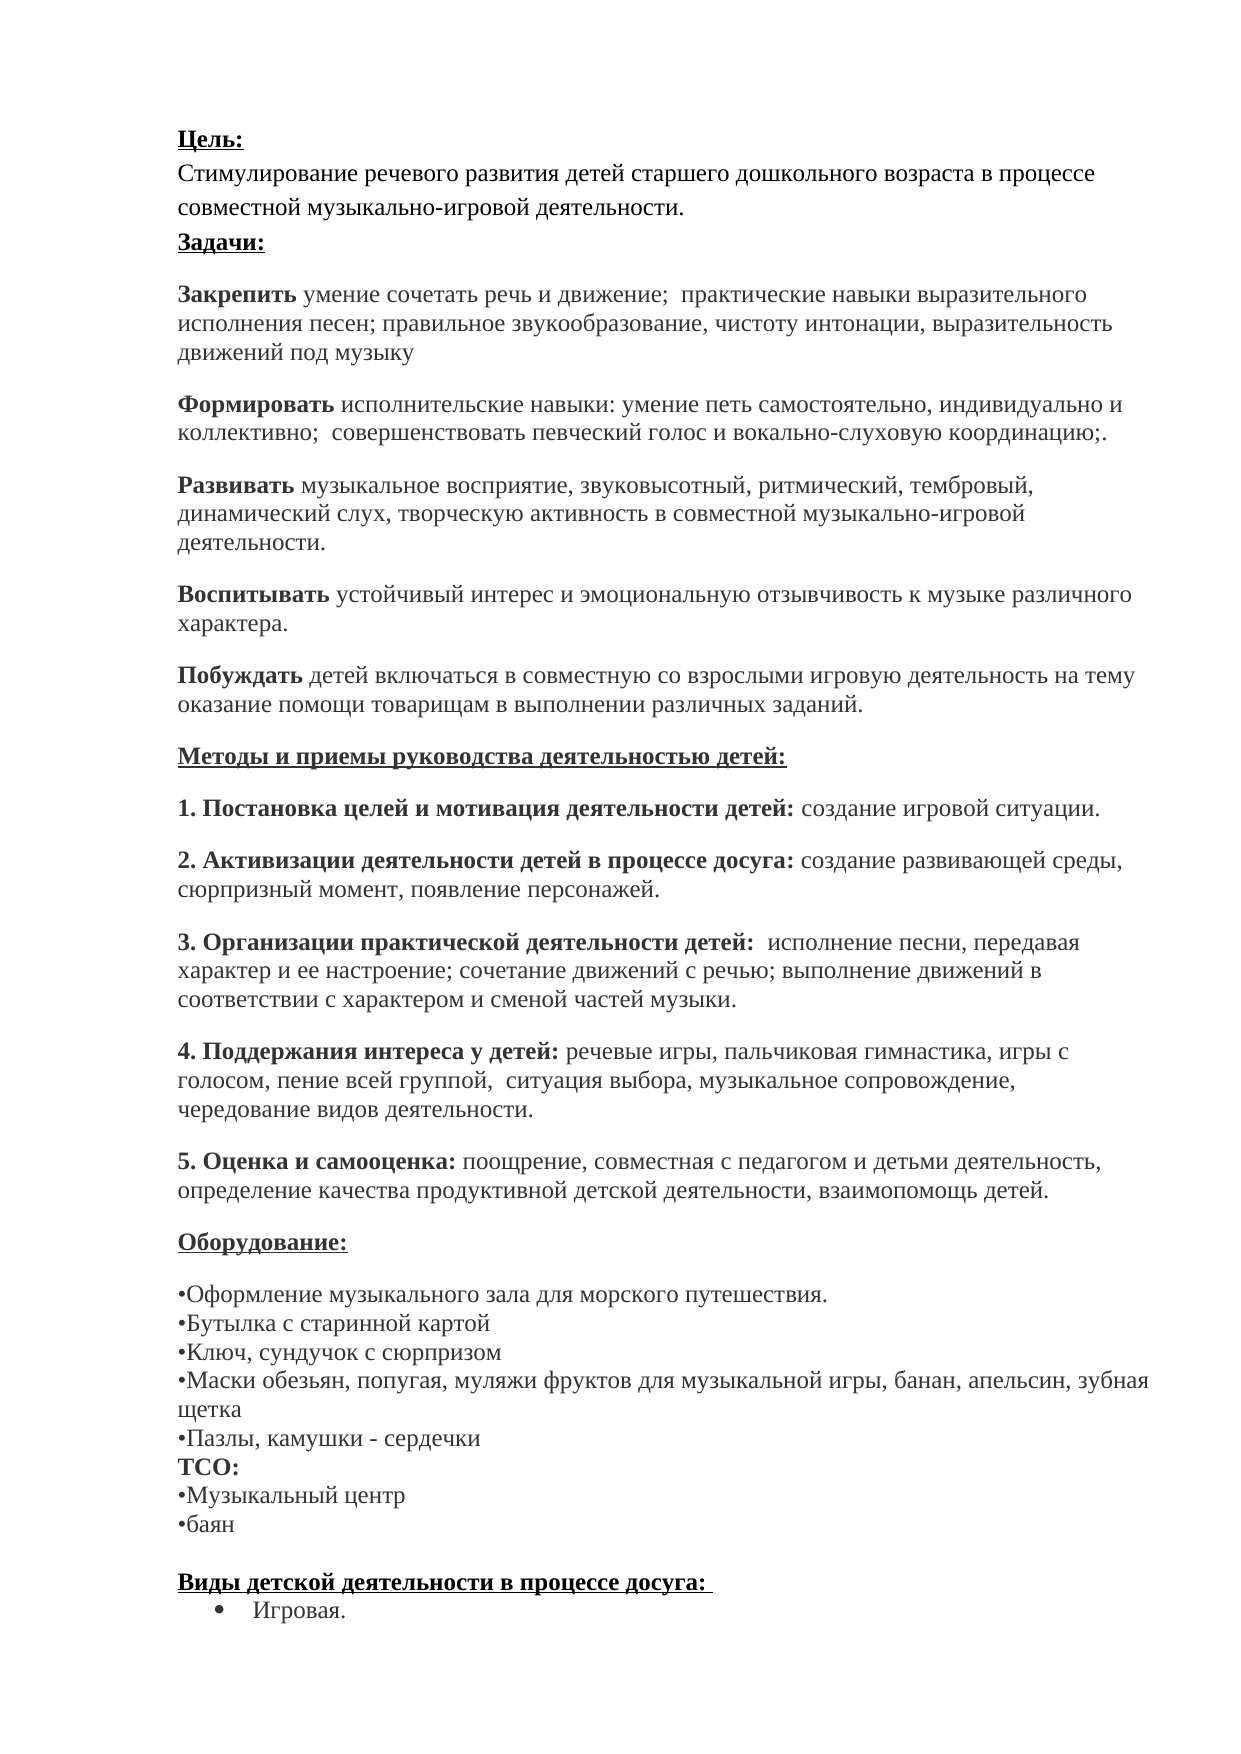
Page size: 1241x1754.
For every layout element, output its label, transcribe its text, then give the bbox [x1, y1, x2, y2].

text Формировать исполнительские навыки: умение петь самостоятельно, индивидуально и коллективно; совершенствовать певческий голос и вокально-слуховую координацию;. [177, 389, 1152, 446]
text •Маски обезьян, попугая, муляжи фруктов для музыкальной игры, банан, апельсин, зубная щетка [177, 1365, 1152, 1423]
text 1. Постановка целей и мотивация деятельности детей: создание игровой ситуации. [177, 793, 1152, 822]
text 3. Организации практической деятельности детей: исполнение песни, передавая характер и ее настроение; сочетание движений с речью; выполнение движений в соответствии с характером и сменой частей музыки. [177, 927, 1152, 1013]
text Методы и приемы руководства деятельностью детей: [177, 741, 1152, 770]
text 4. Поддержания интереса у детей: речевые игры, пальчиковая гимнастика, игры с голосом, пение всей группой, ситуация выбора, музыкальное сопровождение, чередование видов деятельности. [177, 1036, 1152, 1122]
text 5. Оценка и самооценка: поощрение, совместная с педагогом и детьми деятельность, определение качества продуктивной детской деятельности, взаимопомощь детей. [177, 1146, 1152, 1203]
text ТСО: [177, 1452, 1152, 1480]
text Цель: [177, 118, 1152, 152]
text Закрепить умение сочетать речь и движение; практические навыки выразительного исполнения песен; правильное звукообразование, чистоту интонации, выразительность движений под музыку [177, 279, 1152, 365]
text Задачи: [177, 221, 1152, 256]
text 2. Активизации деятельности детей в процессе досуга: создание развивающей среды, сюрпризный момент, появление персонажей. [177, 846, 1152, 903]
text •Ключ, сундучок с сюрпризом [177, 1337, 1152, 1365]
text Побуждать детей включаться в совместную со взрослыми игровую деятельность на тему оказание помощи товарищам в выполнении различных заданий. [177, 660, 1152, 718]
text •Музыкальный центр [177, 1480, 1152, 1509]
text Развивать музыкальное восприятие, звуковысотный, ритмический, тембровый, динамический слух, творческую активность в совместной музыкально-игровой деятельности. [177, 470, 1152, 556]
text •Пазлы, камушки - сердечки [177, 1423, 1152, 1452]
list Игровая. [215, 1595, 1152, 1624]
text Виды детской деятельности в процессе досуга: [177, 1567, 1147, 1595]
text Стимулирование речевого развития детей старшего дошкольного возраста в процессе совместной музыкально-игровой деятельности. [177, 152, 1152, 221]
text •Бутылка с старинной картой [177, 1308, 1152, 1337]
text Оборудование: [177, 1227, 1152, 1256]
text Воспитывать устойчивый интерес и эмоциональную отзывчивость к музыке различного характера. [177, 579, 1152, 637]
text •Оформление музыкального зала для морского путешествия. [177, 1279, 1152, 1308]
text •баян [177, 1509, 1152, 1538]
